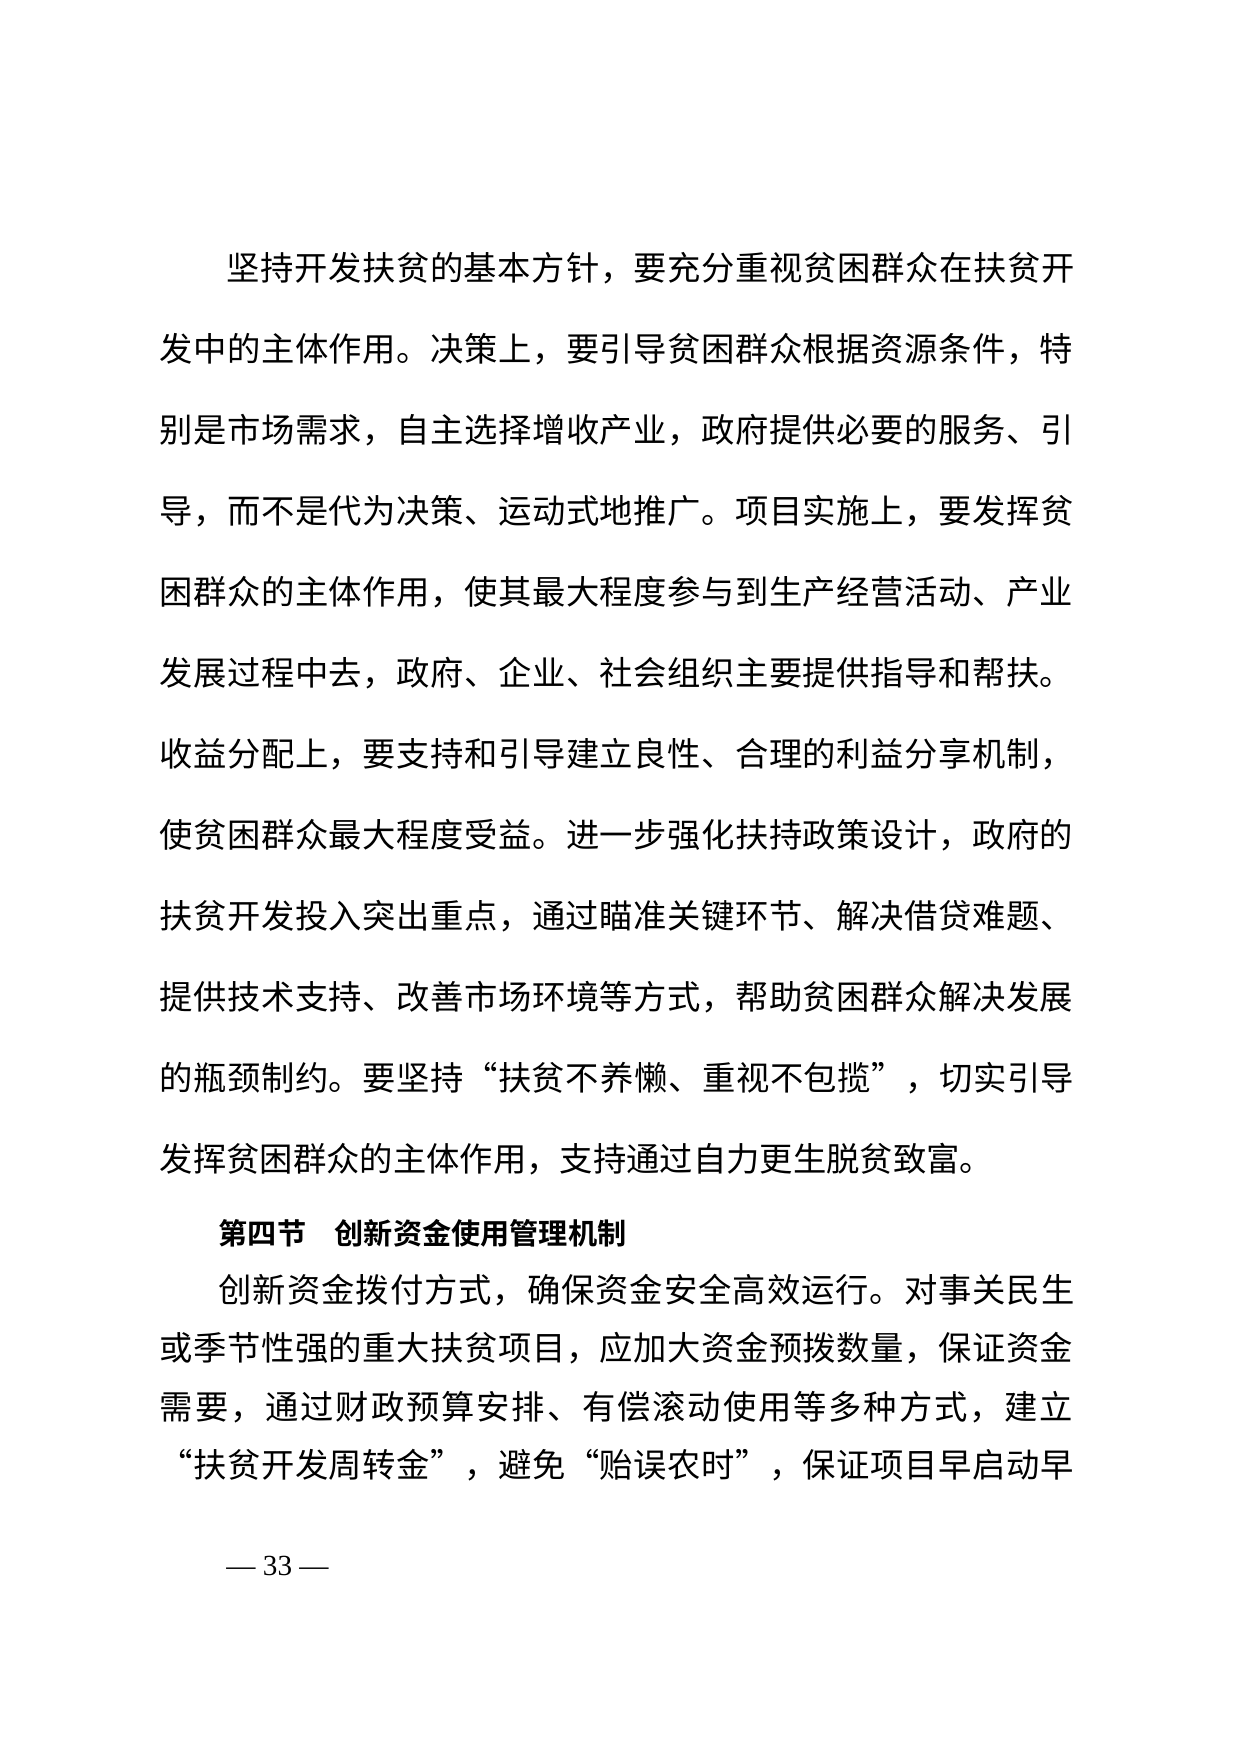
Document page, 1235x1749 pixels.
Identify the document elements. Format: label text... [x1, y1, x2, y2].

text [159, 1256, 1075, 1489]
text 坚持开发扶贫的基本方针，要充分重视贫困群众在扶贫开发中的主体作用。决策上，要引导贫困群众根据资源条件，特别是市场需求，自主选择增收产业，政府提供必要的服务、引导，而不是代为决策、运动式地推广。项目实施上，要发挥贫困群众的主体作用，使其最大程度参与到生产经营活动、产业发展过程中去，政府、企业、社会组织主要提供指导和帮扶。收益分配上，要支持和引导建立良性、合理的利益分享机制，使贫困群众最大程度受益。进一步强化扶持政策设计，政府的扶贫开发投入突出重点，通过瞄准关键环节、解决借贷难题、提供技术支持、改善市场环境等方式，帮助贫困群众解决发展的瓶颈制约。要坚持“扶贫不养懒、重视不包揽”，切实引导发挥贫困群众的主体作用，支持通过自力更生脱贫致富。 [159, 225, 1075, 1197]
text 第四节 创新资金使用管理机制 [159, 1197, 1075, 1256]
